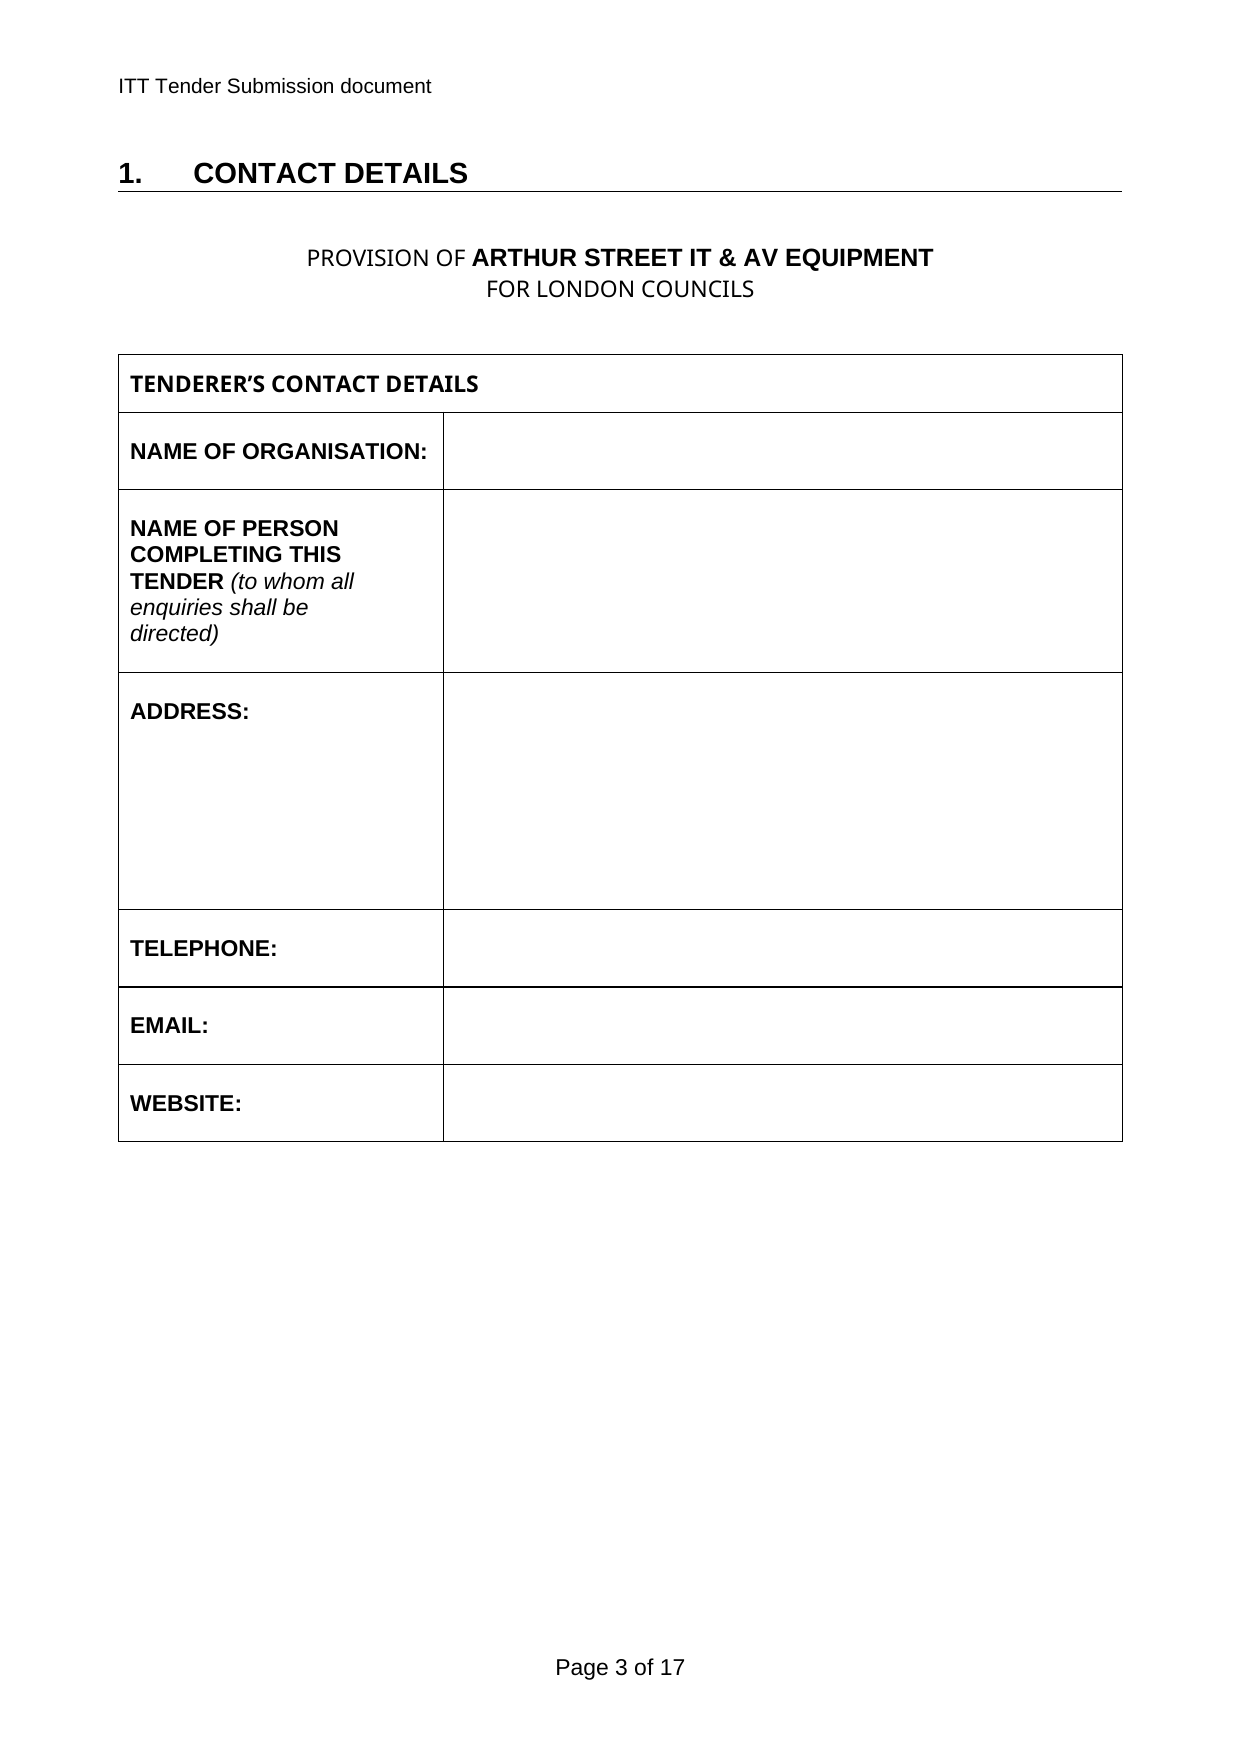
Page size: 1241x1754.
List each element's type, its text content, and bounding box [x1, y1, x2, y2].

list 1. CONTACT DETAILS [118, 156, 1122, 191]
list PROVISION OF Arthur street it & av equipment FOR London Councils [118, 242, 1122, 304]
table_cell [444, 1065, 1122, 1141]
table_cell Email: [119, 988, 443, 1064]
table_cell [444, 910, 1122, 986]
table_cell Telephone: [119, 910, 443, 986]
table_cell [444, 988, 1122, 1064]
table_header Tenderer’s Contact Details [119, 355, 1122, 412]
table_cell Address: [119, 673, 443, 909]
table_cell Website: [119, 1065, 443, 1141]
table_cell [444, 490, 1122, 672]
table_cell [444, 673, 1122, 909]
table_cell [444, 413, 1122, 489]
table_cell Name of ORGANISATION: [119, 413, 443, 489]
table_cell Name of Person completing this tender (to whom all shall be directed) [119, 490, 443, 672]
